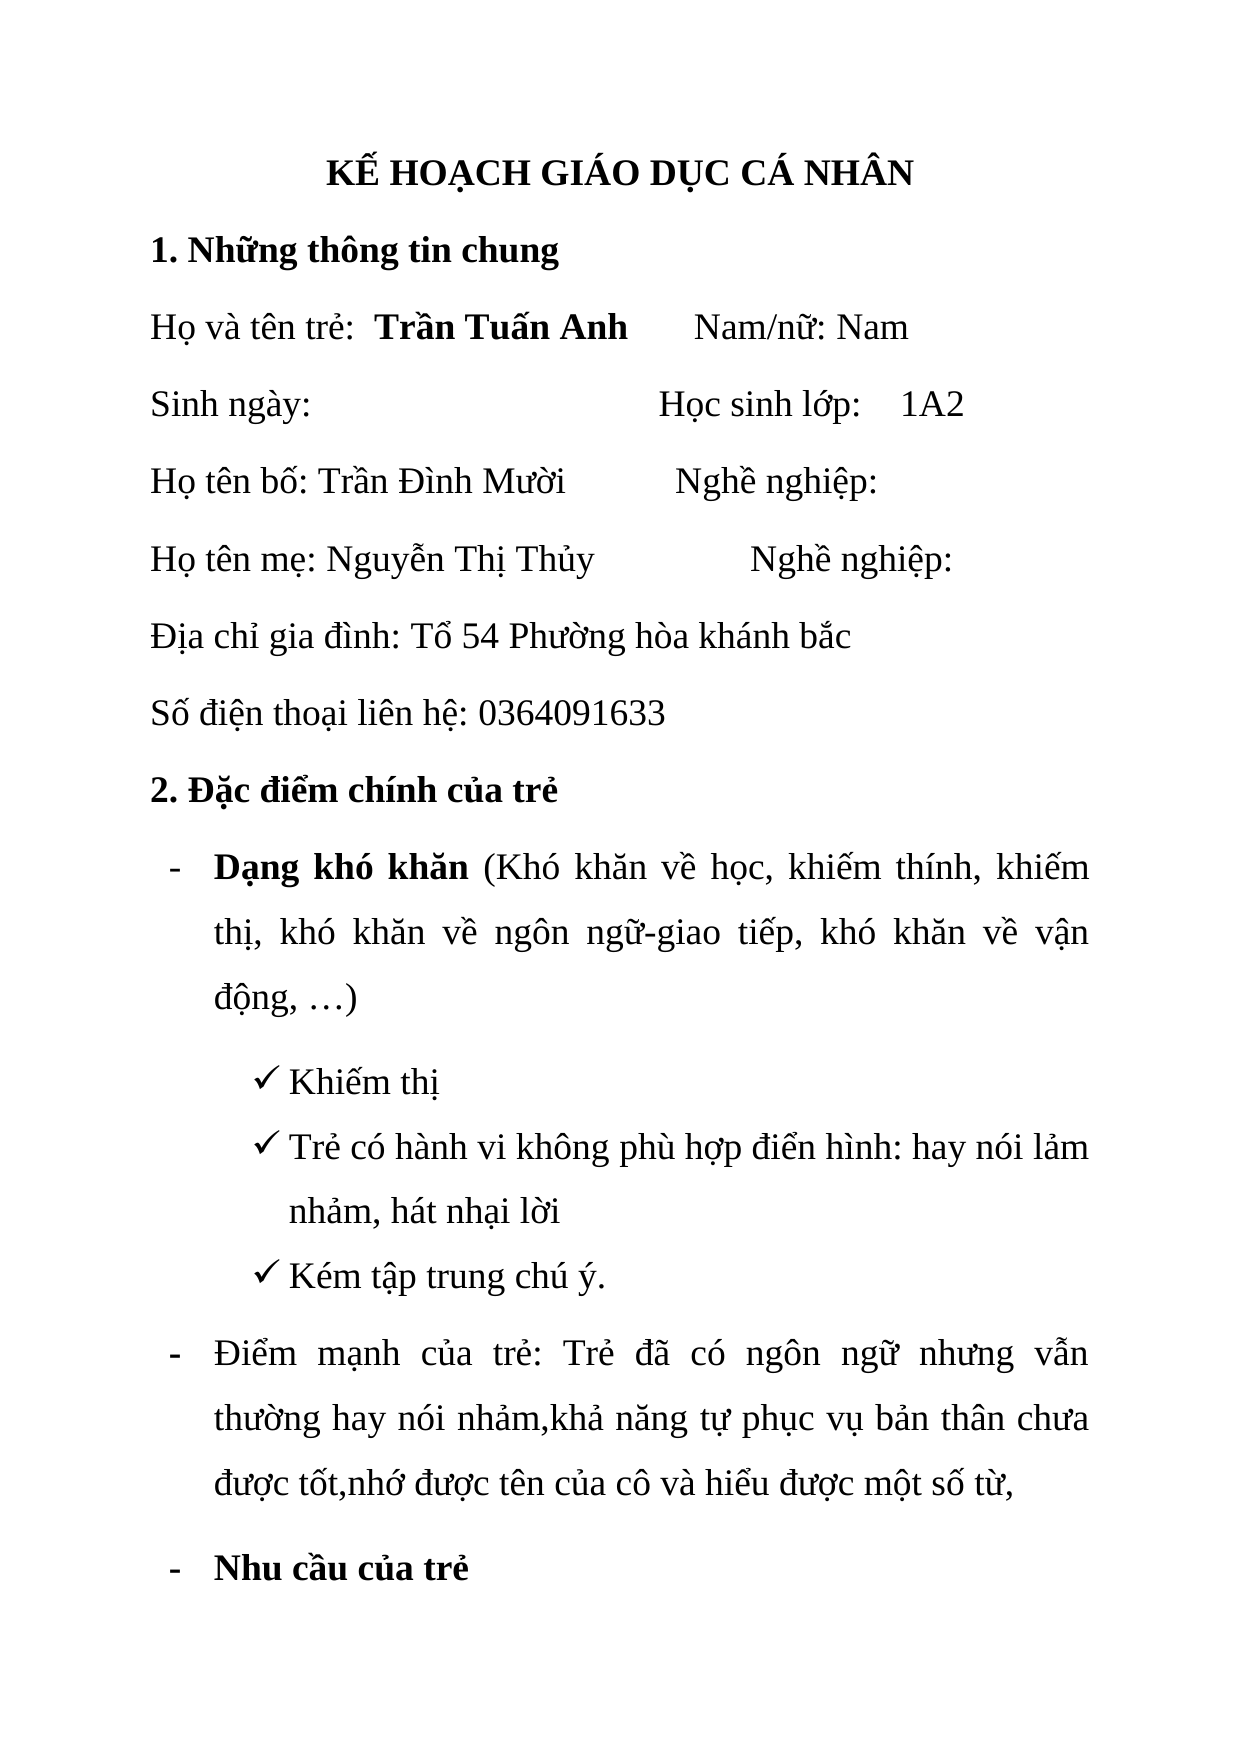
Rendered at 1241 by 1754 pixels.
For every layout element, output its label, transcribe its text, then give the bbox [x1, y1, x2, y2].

list Nhu cầu của trẻ [169, 1546, 1090, 1589]
text Họ tên mẹ: Nguyễn Thị Thủy Nghề nghiệp: [150, 536, 1090, 579]
text Địa chỉ gia đình: Tổ 54 Phường hòa khánh bắc [150, 613, 1090, 656]
list Khiếm thị [251, 1059, 1090, 1103]
list Dạng khó khăn (Khó khăn về học, khiếm thính, khiếm thị, khó khăn về ngôn ngữ-giao tiếp, khó khăn về vận động, …) [169, 845, 1090, 1017]
list Kém tập trung chú ý. [251, 1254, 1090, 1297]
text Họ và tên trẻ: Trần Tuấn Anh Nam/nữ: Nam [150, 304, 1090, 347]
text Họ tên bố: Trần Đình Mười Nghề nghiệp: [150, 459, 1090, 502]
list Điểm mạnh của trẻ: Trẻ đã có ngôn ngữ nhưng vẫn thường hay nói nhảm,khả năng tự phục vụ bản thân chưa được tốt,nhớ được tên của cô và hiểu được một số từ, [169, 1331, 1090, 1503]
text Sinh ngày: Học sinh lớp: 1A2 [150, 382, 1090, 425]
text 2. Đặc điểm chính của trẻ [150, 767, 1090, 811]
list Trẻ có hành vi không phù hợp điển hình: hay nói lảm nhảm, hát nhại lời [251, 1124, 1090, 1232]
text Số điện thoại liên hệ: 0364091633 [150, 690, 1090, 733]
text KẾ HOẠCH GIÁO DỤC CÁ NHÂN [150, 150, 1090, 193]
text 1. Những thông tin chung [150, 227, 1090, 270]
